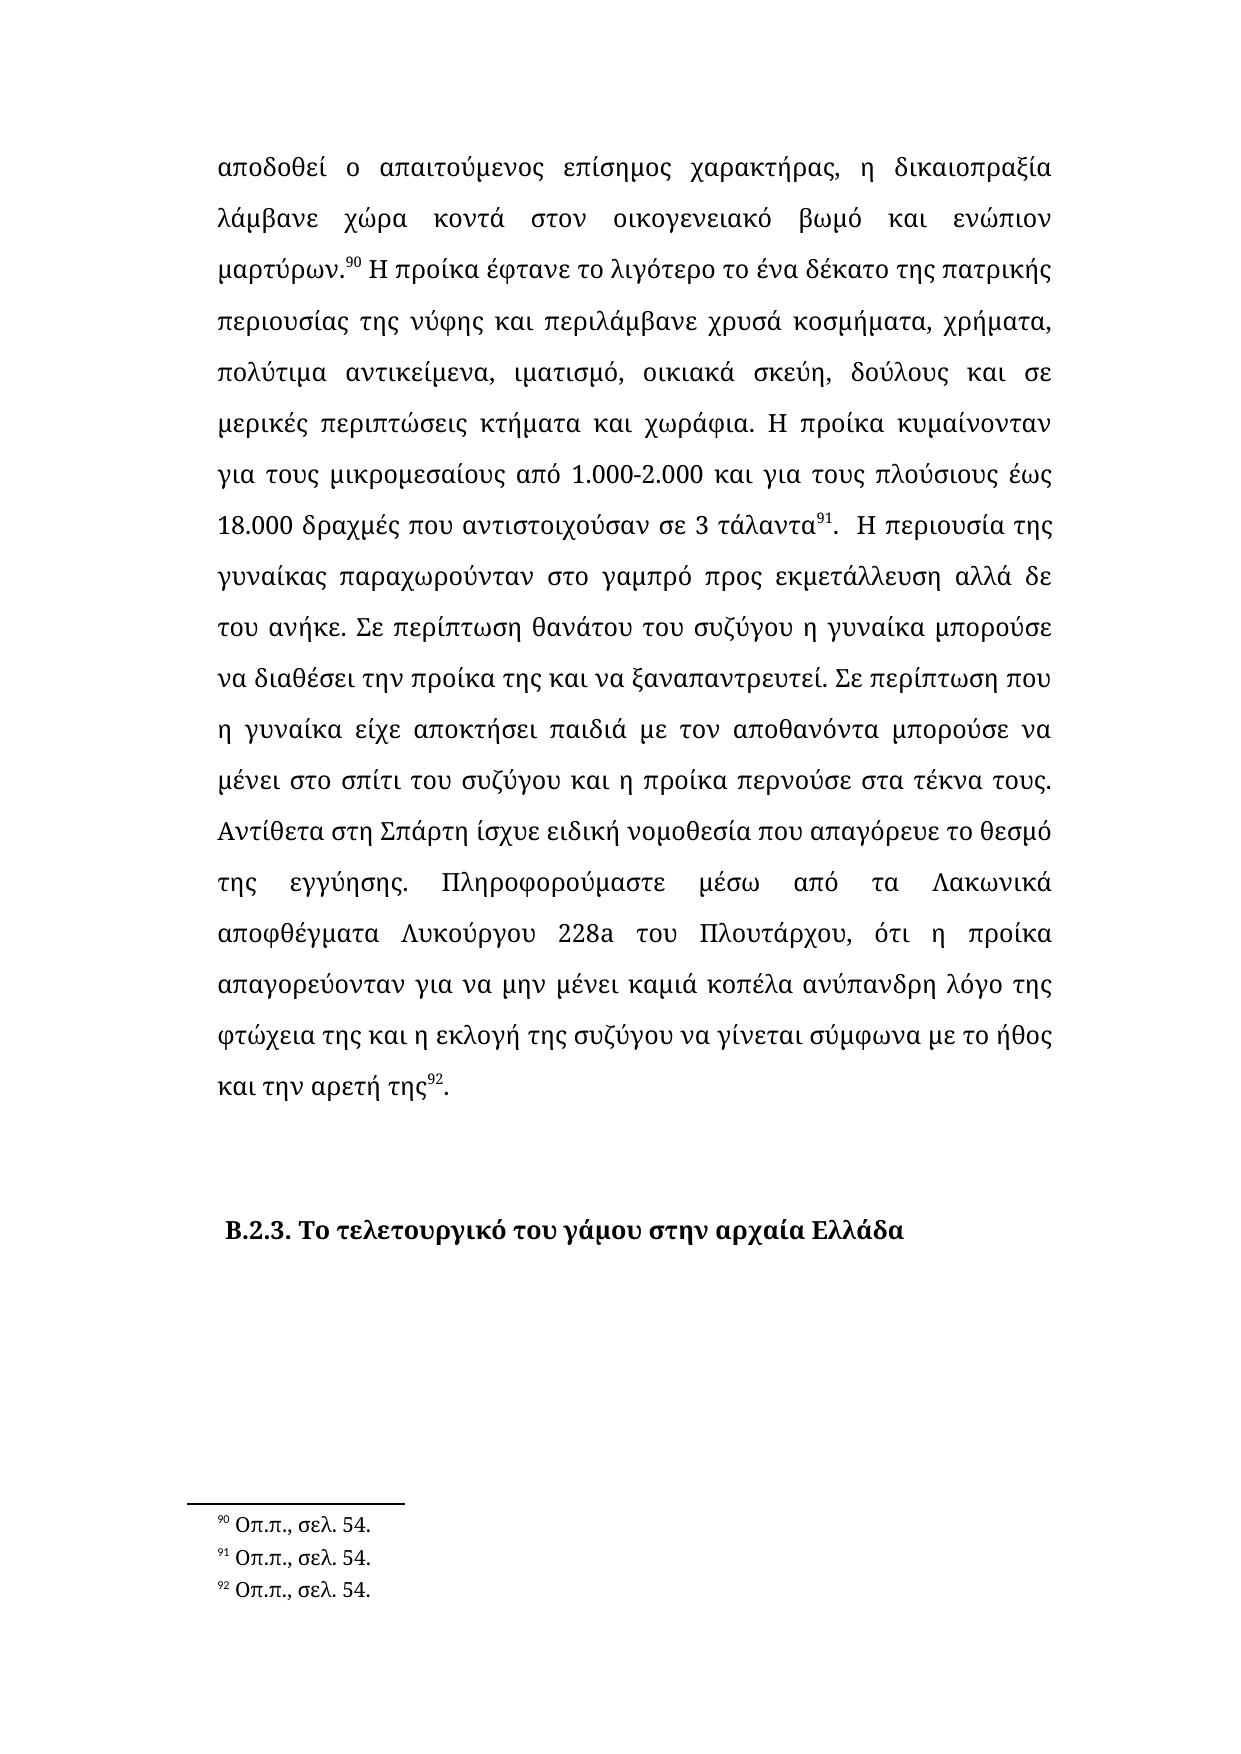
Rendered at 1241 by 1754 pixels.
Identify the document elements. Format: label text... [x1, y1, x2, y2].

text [217, 150, 1053, 1103]
text Β.2.3. Το τελετουργικό του γάμου στην αρχαία Ελλάδα [225, 1212, 1053, 1247]
